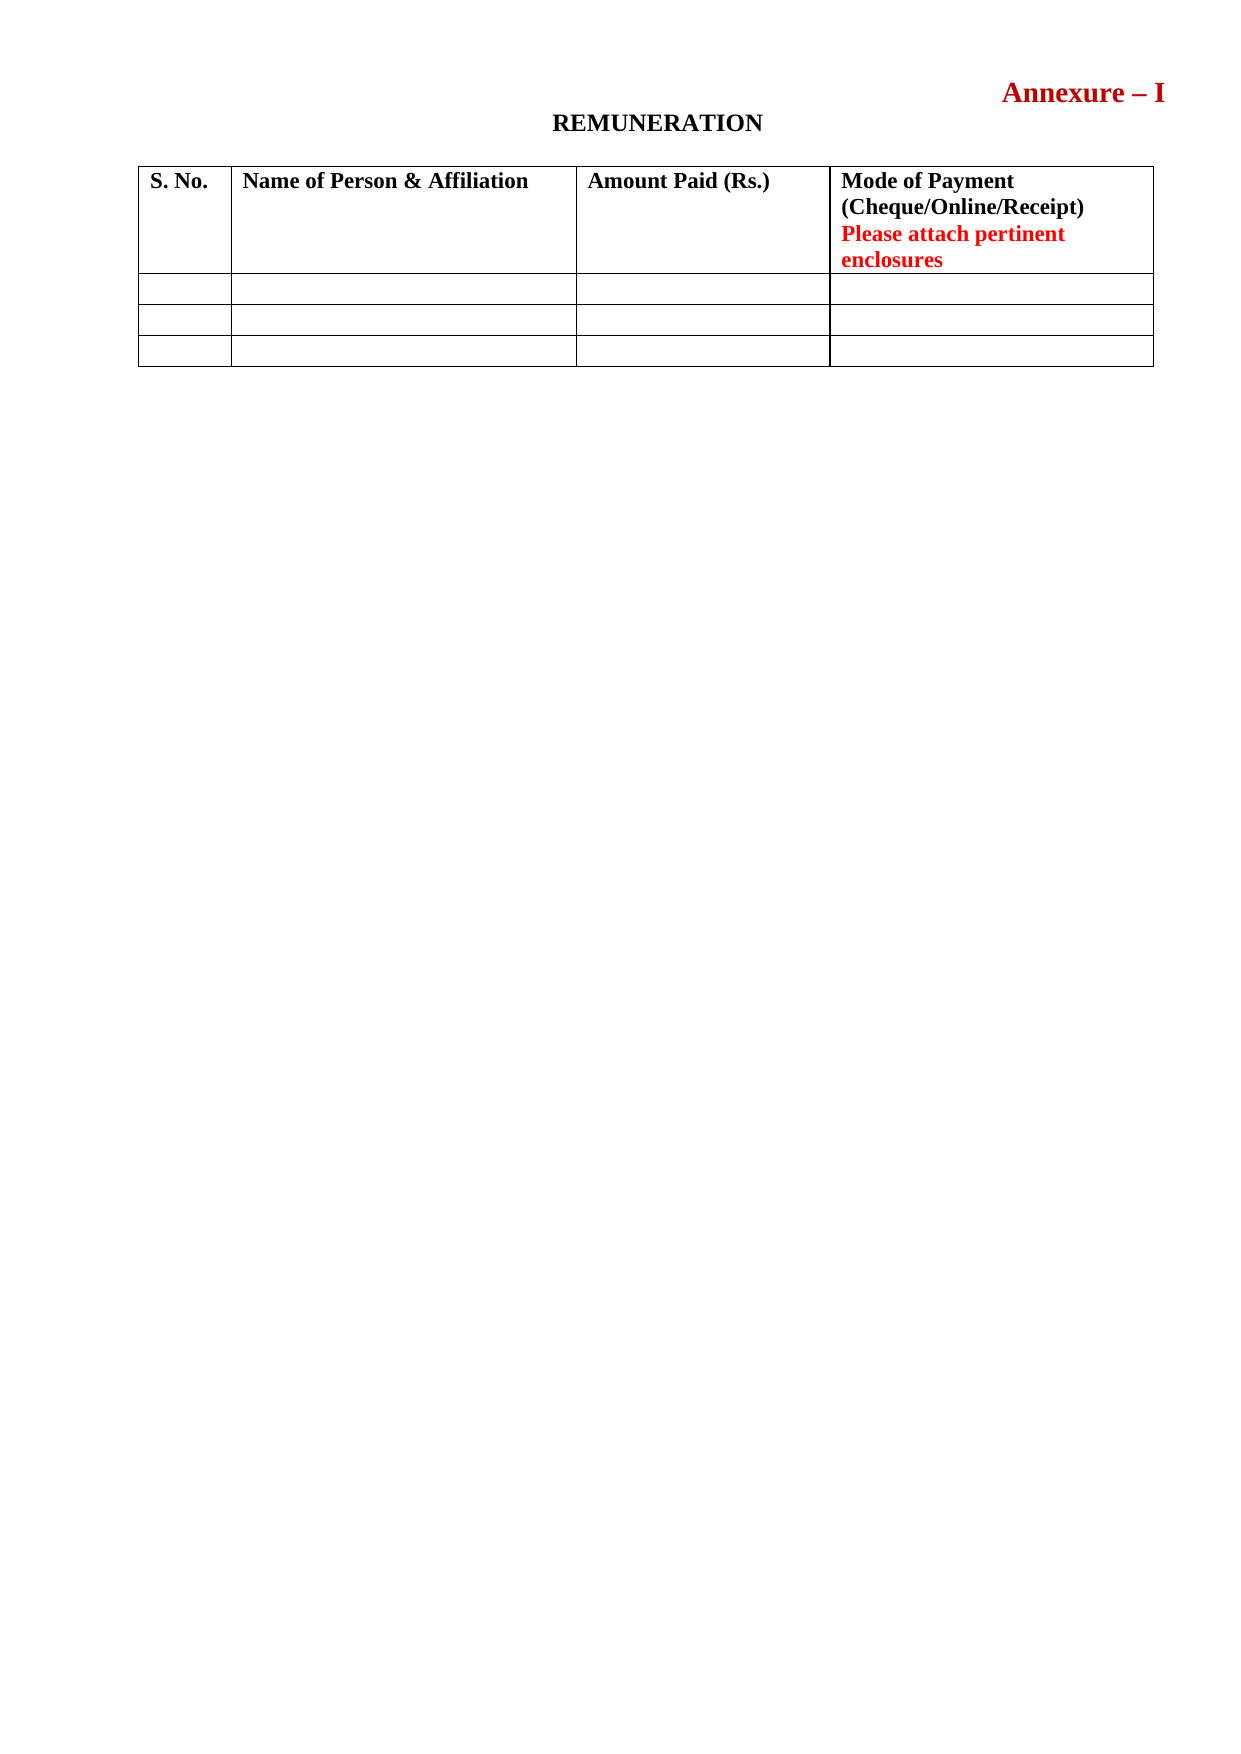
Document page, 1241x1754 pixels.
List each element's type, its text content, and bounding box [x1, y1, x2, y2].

table_header Name of Person & Affiliation [232, 167, 576, 272]
table_header S. No. [139, 167, 231, 272]
table_cell [577, 336, 829, 366]
table_cell [139, 336, 231, 366]
table_cell [139, 274, 231, 304]
table_cell [831, 305, 1153, 335]
text Annexure – I [150, 75, 1165, 108]
table_cell [232, 336, 576, 366]
table_cell [139, 305, 231, 335]
table_cell [577, 305, 829, 335]
table_header Amount Paid (Rs.) [577, 167, 829, 272]
text REMUNERATION [150, 108, 1165, 137]
table_cell [577, 274, 829, 304]
table_cell [232, 305, 576, 335]
table_cell [232, 274, 576, 304]
table_header Mode of Payment (Cheque/Online/Receipt) Please attach pertinent enclosures [831, 167, 1153, 272]
table_cell [831, 336, 1153, 366]
table_cell [831, 274, 1153, 304]
